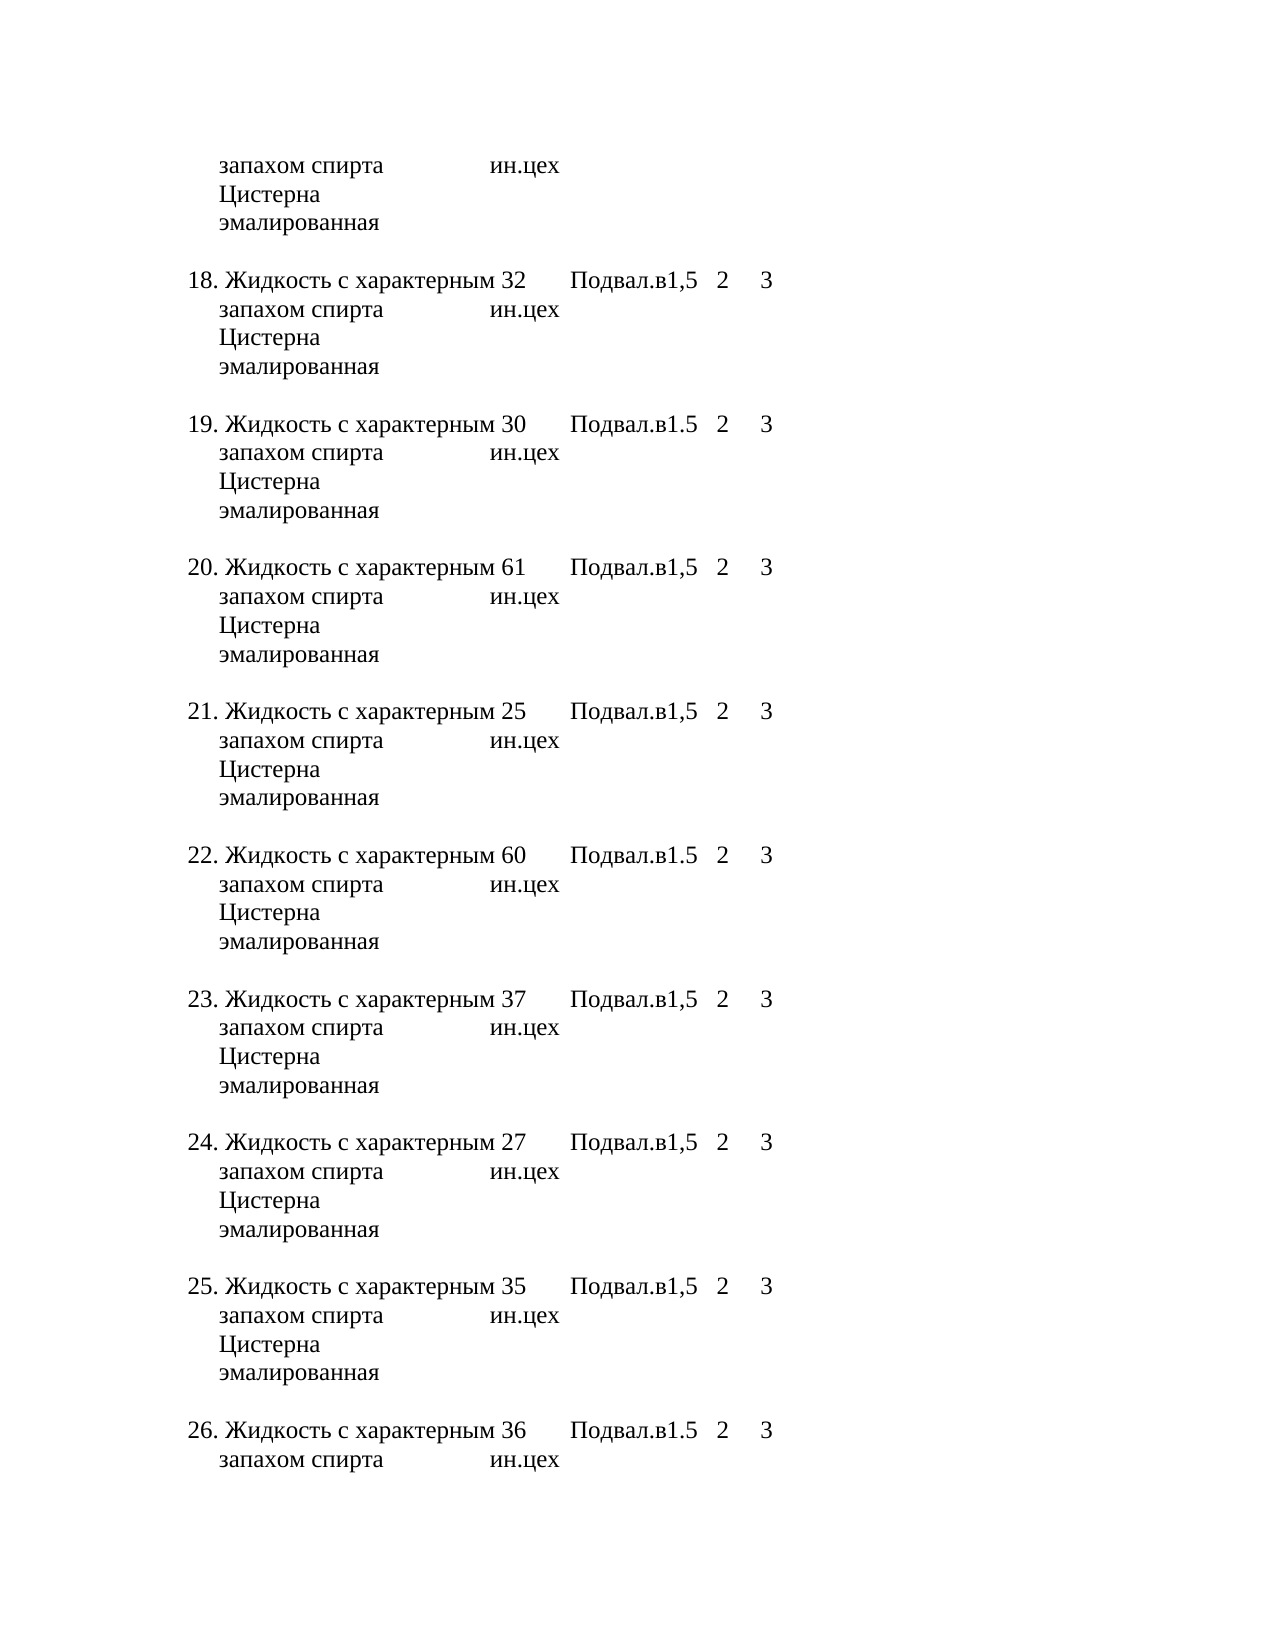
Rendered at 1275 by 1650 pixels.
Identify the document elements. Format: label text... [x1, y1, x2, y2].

text Цистерна [187, 1041, 1087, 1070]
text 20. Жидкость с характерным 61 Подвал.в1,5 2 3 [187, 552, 1087, 581]
text запахом спирта ин.цех [187, 1444, 1087, 1472]
text Цистерна [187, 322, 1087, 351]
text 26. Жидкость с характерным 36 Подвал.в1.5 2 3 [187, 1415, 1087, 1444]
text Цистерна [187, 179, 1087, 207]
text запахом спирта ин.цех [187, 581, 1087, 610]
text запахом спирта ин.цех [187, 437, 1087, 466]
text 23. Жидкость с характерным 37 Подвал.в1,5 2 3 [187, 984, 1087, 1012]
text Цистерна [187, 1185, 1087, 1214]
text эмалированная [187, 639, 1087, 667]
text Цистерна [187, 754, 1087, 782]
text 18. Жидкость с характерным 32 Подвал.в1,5 2 3 [187, 265, 1087, 294]
text Цистерна [187, 466, 1087, 495]
text эмалированная [187, 1070, 1087, 1099]
text запахом спирта ин.цех [187, 1012, 1087, 1041]
text 22. Жидкость с характерным 60 Подвал.в1.5 2 3 [187, 840, 1087, 869]
text запахом спирта ин.цех [187, 725, 1087, 754]
text 21. Жидкость с характерным 25 Подвал.в1,5 2 3 [187, 696, 1087, 725]
text эмалированная [187, 1214, 1087, 1242]
text 24. Жидкость с характерным 27 Подвал.в1,5 2 3 [187, 1127, 1087, 1156]
text запахом спирта ин.цех [187, 294, 1087, 322]
text запахом спирта ин.цех [187, 150, 1087, 179]
text эмалированная [187, 926, 1087, 955]
text 19. Жидкость с характерным 30 Подвал.в1.5 2 3 [187, 409, 1087, 437]
text эмалированная [187, 495, 1087, 524]
text эмалированная [187, 207, 1087, 236]
text эмалированная [187, 351, 1087, 380]
text Цистерна [187, 897, 1087, 926]
text Цистерна [187, 1329, 1087, 1357]
text эмалированная [187, 782, 1087, 811]
text запахом спирта ин.цех [187, 1156, 1087, 1185]
text Цистерна [187, 610, 1087, 639]
text запахом спирта ин.цех [187, 1300, 1087, 1329]
text 25. Жидкость с характерным 35 Подвал.в1,5 2 3 [187, 1271, 1087, 1300]
text запахом спирта ин.цех [187, 869, 1087, 897]
text эмалированная [187, 1357, 1087, 1386]
